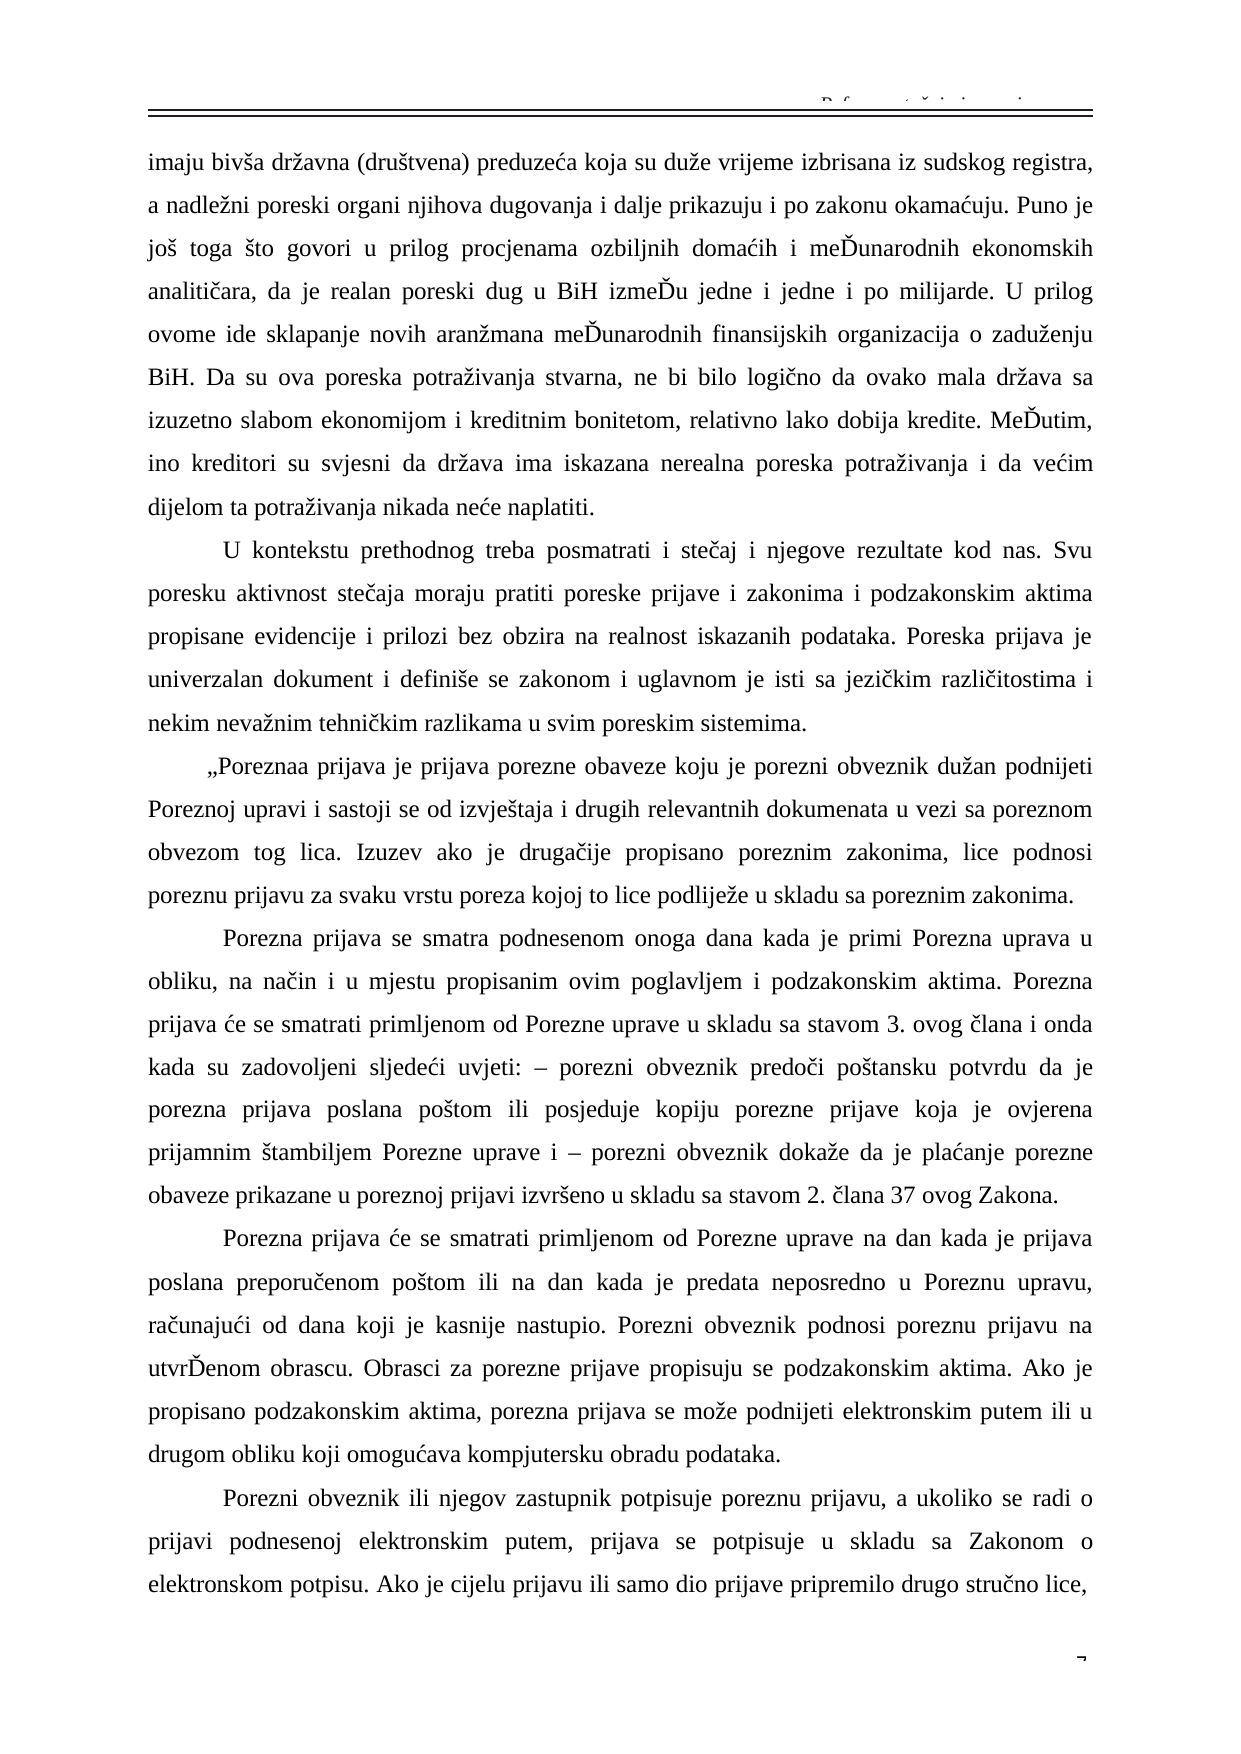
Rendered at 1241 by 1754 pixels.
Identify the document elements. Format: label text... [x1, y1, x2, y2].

text Porezna prijava se smatra podnesenom onoga dana kada je primi Porezna uprava u obliku, na način i u mjestu propisanim ovim poglavljem i podzakonskim aktima. Porezna prijava će se smatrati primljenom od Porezne uprave u skladu sa stavom 3. ovog člana i onda kada su zadovoljeni sljedeći uvjeti: – porezni obveznik predoči poštansku potvrdu da je porezna prijava poslana poštom ili posjeduje kopiju porezne prijave koja je ovjerena prijamnim štambiljem Porezne uprave i – porezni obveznik dokaže da je plaćanje porezne obaveze prikazane u poreznoj prijavi izvršeno u skladu sa stavom 2. člana 37 ovog Zakona. [148, 923, 1093, 1209]
text imaju bivša državna (društvena) preduzeća koja su duže vrijeme izbrisana iz sudskog registra, a nadležni poreski organi njihova dugovanja i dalje prikazuju i po zakonu okamaćuju. Puno je još toga što govori u prilog procjenama ozbiljnih domaćih i meĎunarodnih ekonomskih analitičara, da je realan poreski dug u BiH izmeĎu jedne i jedne i po milijarde. U prilog ovome ide sklapanje novih aranžmana meĎunarodnih finansijskih organizacija o zaduženju BiH. Da su ova poreska potraživanja stvarna, ne bi bilo logično da ovako mala država sa izuzetno slabom ekonomijom i kreditnim bonitetom, relativno lako dobija kredite. MeĎutim, ino kreditori su svjesni da država ima iskazana nerealna poreska potraživanja i da većim dijelom ta potraživanja nikada neće naplatiti. [148, 147, 1093, 520]
text U kontekstu prethodnog treba posmatrati i stečaj i njegove rezultate kod nas. Svu poresku aktivnost stečaja moraju pratiti poreske prijave i zakonima i podzakonskim aktima propisane evidencije i prilozi bez obzira na realnost iskazanih podataka. Poreska prijava je univerzalan dokument i definiše se zakonom i uglavnom je isti sa jezičkim različitostima i nekim nevažnim tehničkim razlikama u svim poreskim sistemima. [148, 535, 1093, 736]
text Porezni obveznik ili njegov zastupnik potpisuje poreznu prijavu, a ukoliko se radi o prijavi podnesenoj elektronskim putem, prijava se potpisuje u skladu sa Zakonom o elektronskom potpisu. Ako je cijelu prijavu ili samo dio prijave pripremilo drugo stručno lice, [148, 1483, 1093, 1598]
text „Poreznaa prijava je prijava porezne obaveze koju je porezni obveznik dužan podnijeti Poreznoj upravi i sastoji se od izvještaja i drugih relevantnih dokumenata u vezi sa poreznom obvezom tog lica. Izuzev ako je drugačije propisano poreznim zakonima, lice podnosi poreznu prijavu za svaku vrstu poreza kojoj to lice podliježe u skladu sa poreznim zakonima. [148, 751, 1093, 908]
text Porezna prijava će se smatrati primljenom od Porezne uprave na dan kada je prijava poslana preporučenom poštom ili na dan kada je predata neposredno u Poreznu upravu, računajući od dana koji je kasnije nastupio. Porezni obveznik podnosi poreznu prijavu na utvrĎenom obrascu. Obrasci za porezne prijave propisuju se podzakonskim aktima. Ako je propisano podzakonskim aktima, porezna prijava se može podnijeti elektronskim putem ili u drugom obliku koji omogućava kompjutersku obradu podataka. [148, 1223, 1093, 1468]
